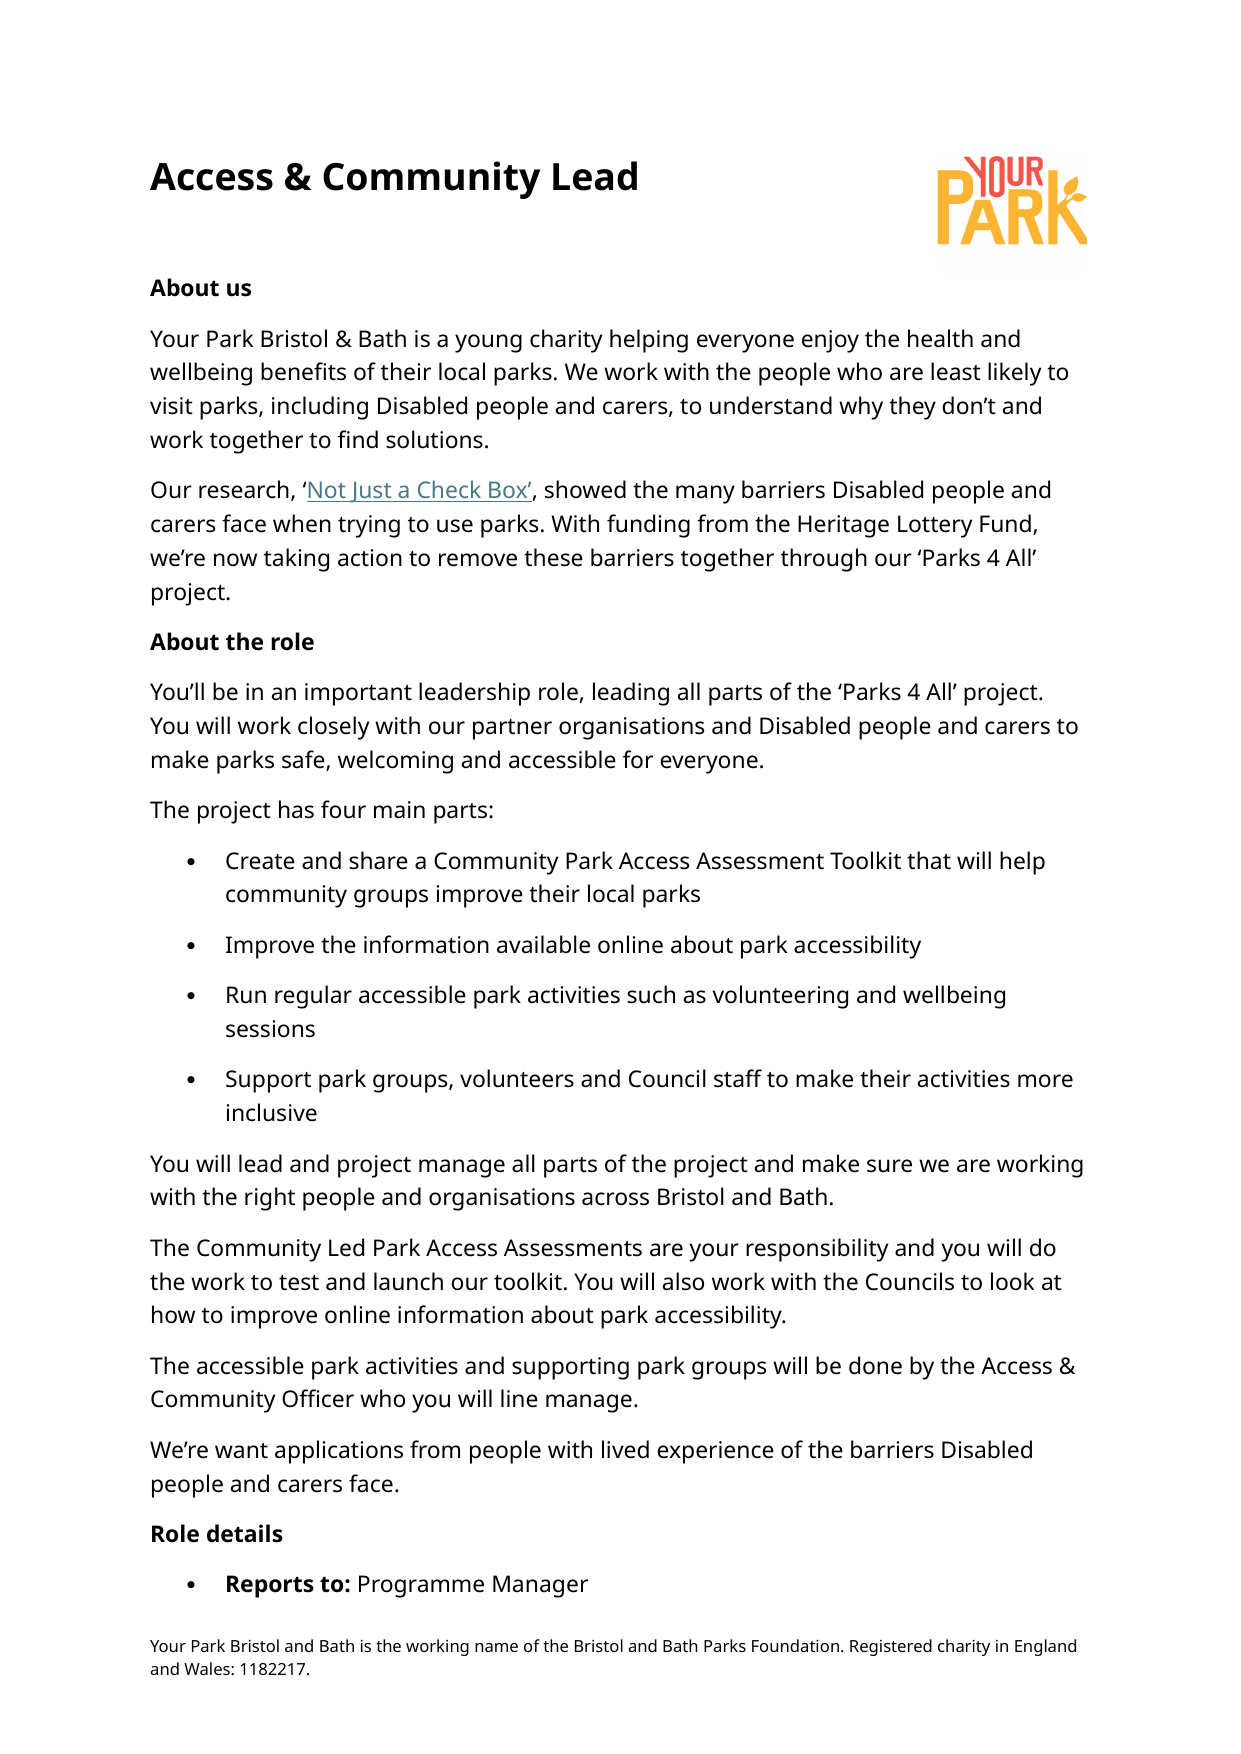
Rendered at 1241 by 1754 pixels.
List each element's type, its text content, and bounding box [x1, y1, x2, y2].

list Improve the information available online about park accessibility [187, 929, 1090, 960]
list Support park groups, volunteers and Council staff to make their activities more inclusive [187, 1063, 1090, 1128]
list Run regular accessible park activities such as volunteering and wellbeing sessions [187, 979, 1090, 1044]
text The accessible park activities and supporting park groups will be done by the Access & Community Officer who you will line manage. [150, 1350, 1090, 1415]
list Reports to: Programme Manager [187, 1568, 1090, 1600]
text We’re want applications from people with lived experience of the barriers Disabled people and carers face. [150, 1434, 1090, 1499]
text Your Park Bristol & Bath is a young charity helping everyone enjoy the health and wellbeing benefits of their local parks. We work with the people who are least likely to visit parks, including Disabled people and carers, to understand why they don’t and work together to find solutions. [150, 323, 1090, 455]
text Access & Community Lead [150, 150, 1090, 201]
text You will lead and project manage all parts of the project and make sure we are working with the right people and organisations across Bristol and Bath. [150, 1148, 1090, 1213]
text You’ll be in an important leadership role, leading all parts of the ‘Parks 4 All’ project. You will work closely with our partner organisations and Disabled people and carers to make parks safe, welcoming and accessible for everyone. [150, 676, 1090, 775]
list Create and share a Community Park Access Assessment Toolkit that will help community groups improve their local parks [187, 845, 1090, 910]
text The Community Led Park Access Assessments are your responsibility and you will do the work to test and launch our toolkit. You will also work with the Councils to look at how to improve online information about park accessibility. [150, 1232, 1090, 1331]
text Role details [150, 1518, 1090, 1549]
text About us [150, 272, 1090, 303]
text The project has four main parts: [150, 794, 1090, 826]
text About the role [150, 626, 1090, 657]
text Our research, ‘Not Just a Check Box’, showed the many barriers Disabled people and carers face when trying to use parks. With funding from the Heritage Lottery Fund, we’re now taking action to remove these barriers together through our ‘Parks 4 All’ project. [150, 474, 1090, 607]
